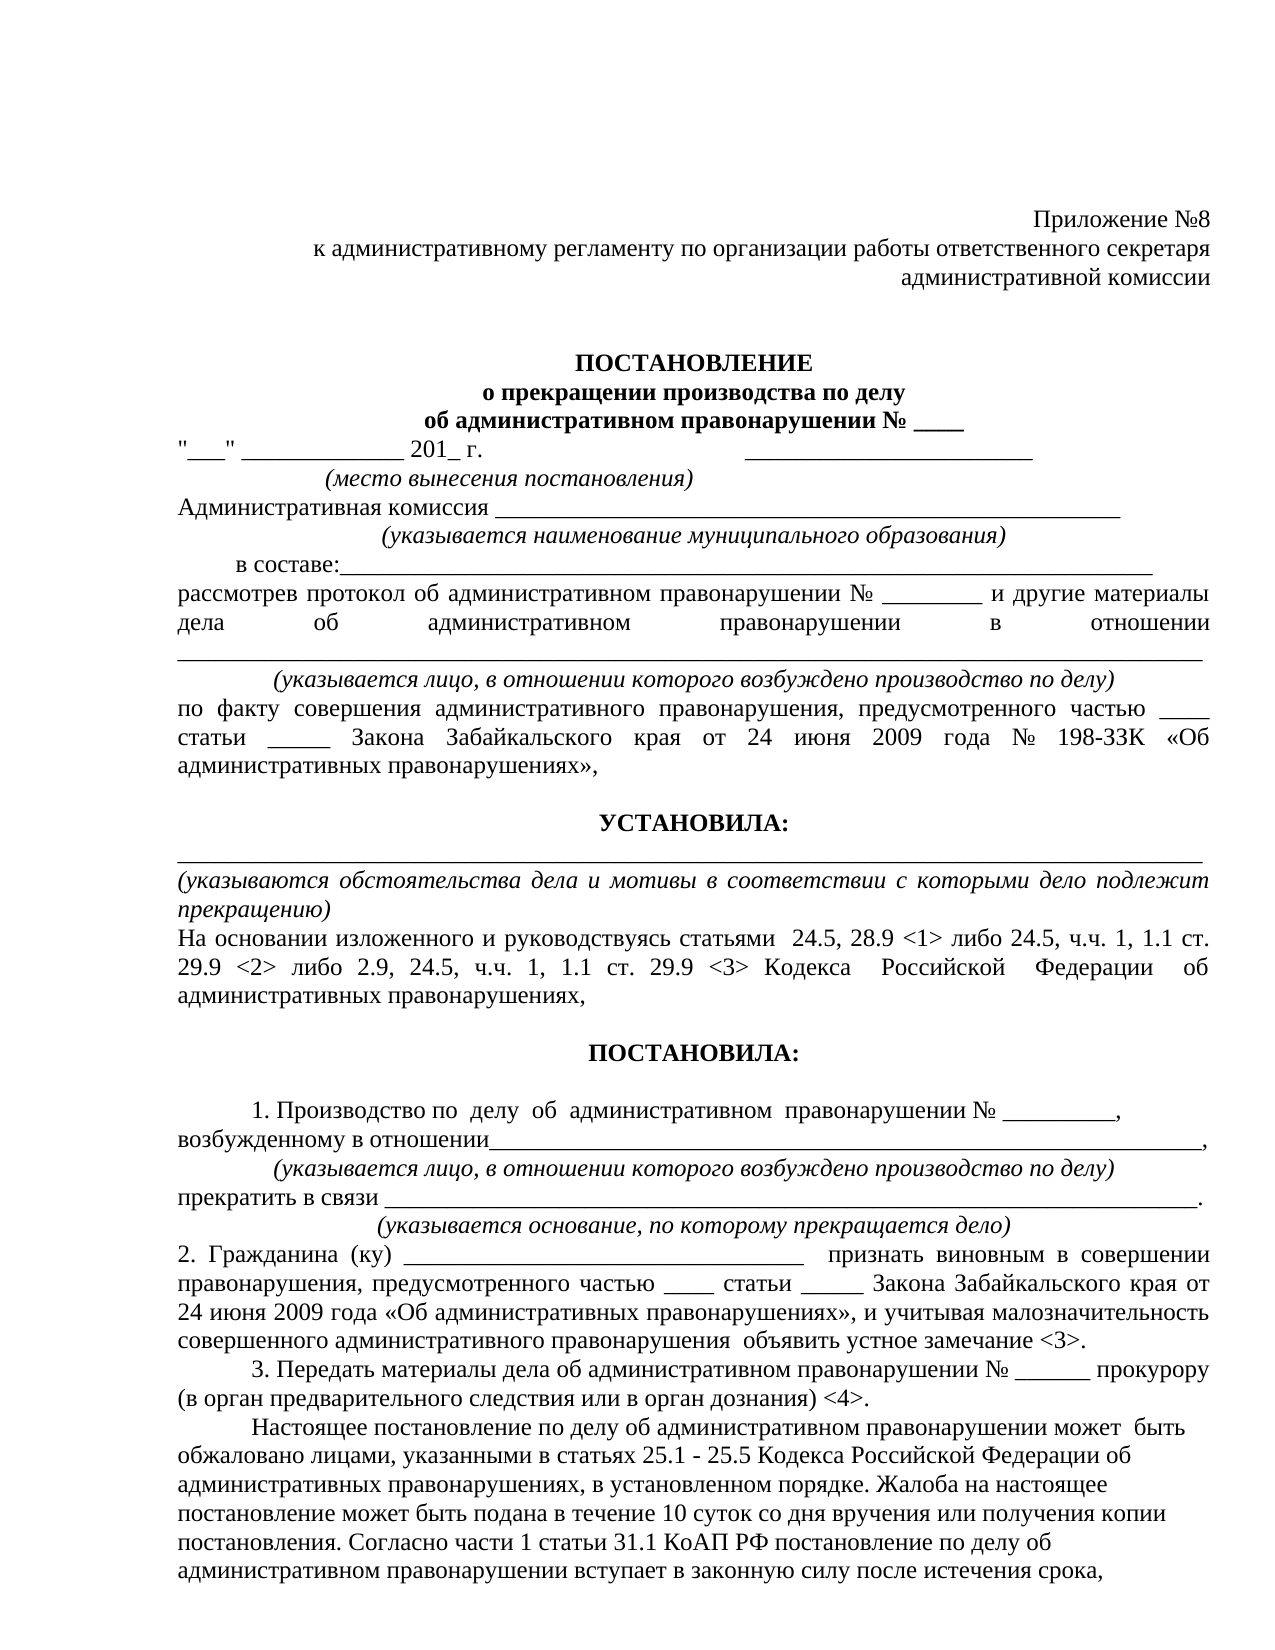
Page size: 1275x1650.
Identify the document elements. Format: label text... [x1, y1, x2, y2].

text об административном правонарушении № ____ [177, 406, 1211, 434]
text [177, 1412, 1211, 1584]
text 3. Передать материалы дела об административном правонарушении № ______ прокурору (в орган предварительного следствия или в орган дознания) <4>. [177, 1354, 1211, 1412]
text по факту совершения административного правонарушения, предусмотренного частью ____ статьи _____ Закона Забайкальского края от 24 июня 2009 года № 198-ЗЗК «Об административных правонарушениях», [177, 693, 1211, 779]
text __________________________________________________________________________________ [177, 837, 1211, 866]
text о прекращении производства по делу [177, 377, 1211, 406]
text На основании изложенного и руководствуясь статьями 24.5, 28.9 <1> либо 24.5, ч.ч. 1, 1.1 ст. 29.9 <2> либо 2.9, 24.5, ч.ч. 1, 1.1 ст. 29.9 <3> Кодекса Российской Федерации об административных правонарушениях, [177, 923, 1211, 1009]
text (указывается лицо, в отношении которого возбуждено производство по делу) [177, 1153, 1211, 1182]
text ПОСТАНОВЛЕНИЕ [177, 348, 1211, 377]
text рассмотрев протокол об административном правонарушении № ________ и другие материалы дела об административном правонарушении в отношении __________________________________________________________________________________ [177, 578, 1211, 664]
text 1. Производство по делу об административном правонарушении № _________, возбужденному в отношении_________________________________________________________, [177, 1096, 1211, 1153]
text "___" _____________ 201_ г. _______________________ [177, 434, 1211, 463]
text прекратить в связи _________________________________________________________________. [177, 1182, 1211, 1211]
text (указывается лицо, в отношении которого возбуждено производство по делу) [177, 664, 1211, 693]
text Приложение №8 [177, 204, 1211, 233]
text Административная комиссия __________________________________________________ [177, 492, 1211, 521]
text (указывается наименование муниципального образования) [177, 521, 1211, 549]
text ПОСТАНОВИЛА: [177, 1038, 1211, 1067]
text к административному регламенту по организации работы ответственного секретаря административной комиссии [177, 233, 1211, 291]
text (место вынесения постановления) [177, 463, 1211, 492]
text (указывается основание, по которому прекращается дело) [177, 1211, 1211, 1239]
text в составе:_________________________________________________________________ [177, 549, 1211, 578]
text УСТАНОВИЛА: [177, 808, 1211, 837]
text (указываются обстоятельства дела и мотивы в соответствии с которыми дело подлежит прекращению) [177, 866, 1211, 923]
text 2. Гражданина (ку) ________________________________ признать виновным в совершении правонарушения, предусмотренного частью ____ статьи _____ Закона Забайкальского края от 24 июня 2009 года «Об административных правонарушениях», и учитывая малозначительность совершенного административного правонарушения объявить устное замечание <3>. [177, 1239, 1211, 1354]
